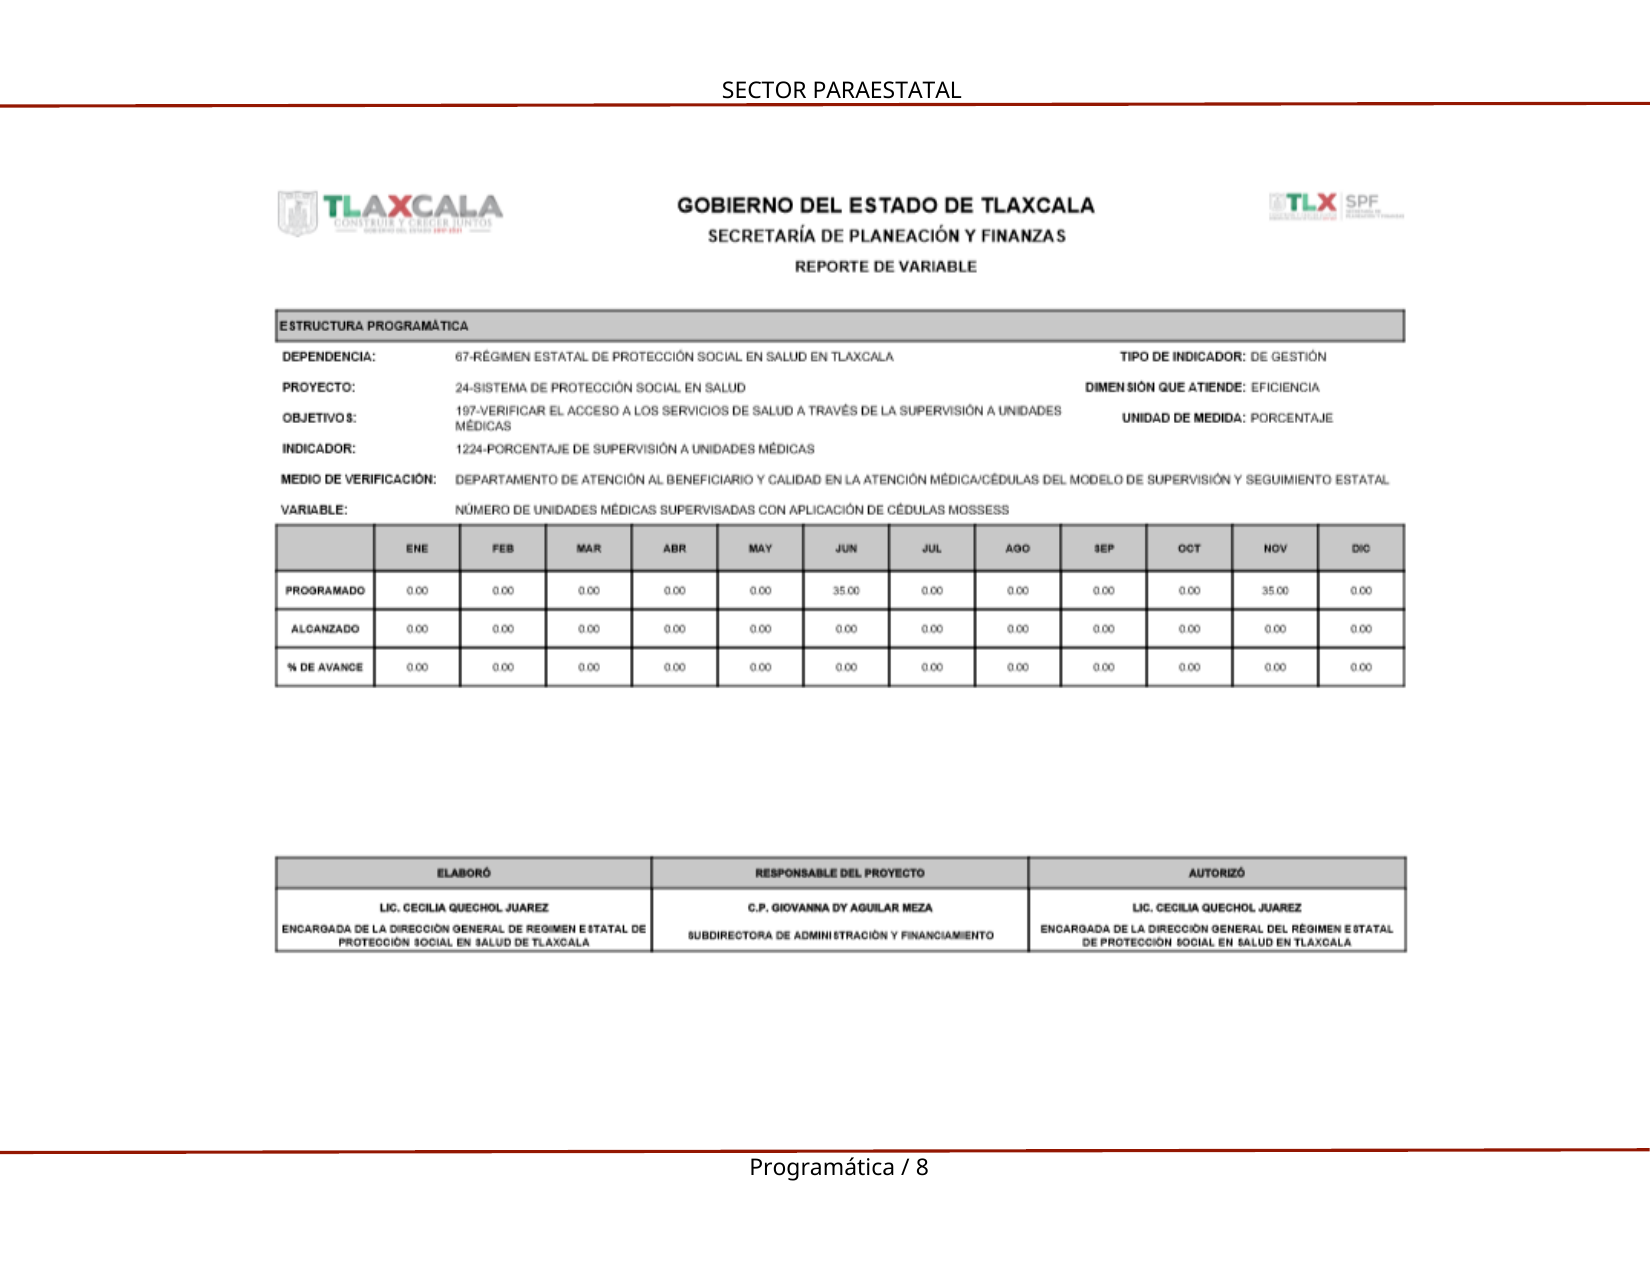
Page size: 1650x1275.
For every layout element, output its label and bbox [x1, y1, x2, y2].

picture [256, 150, 1422, 967]
